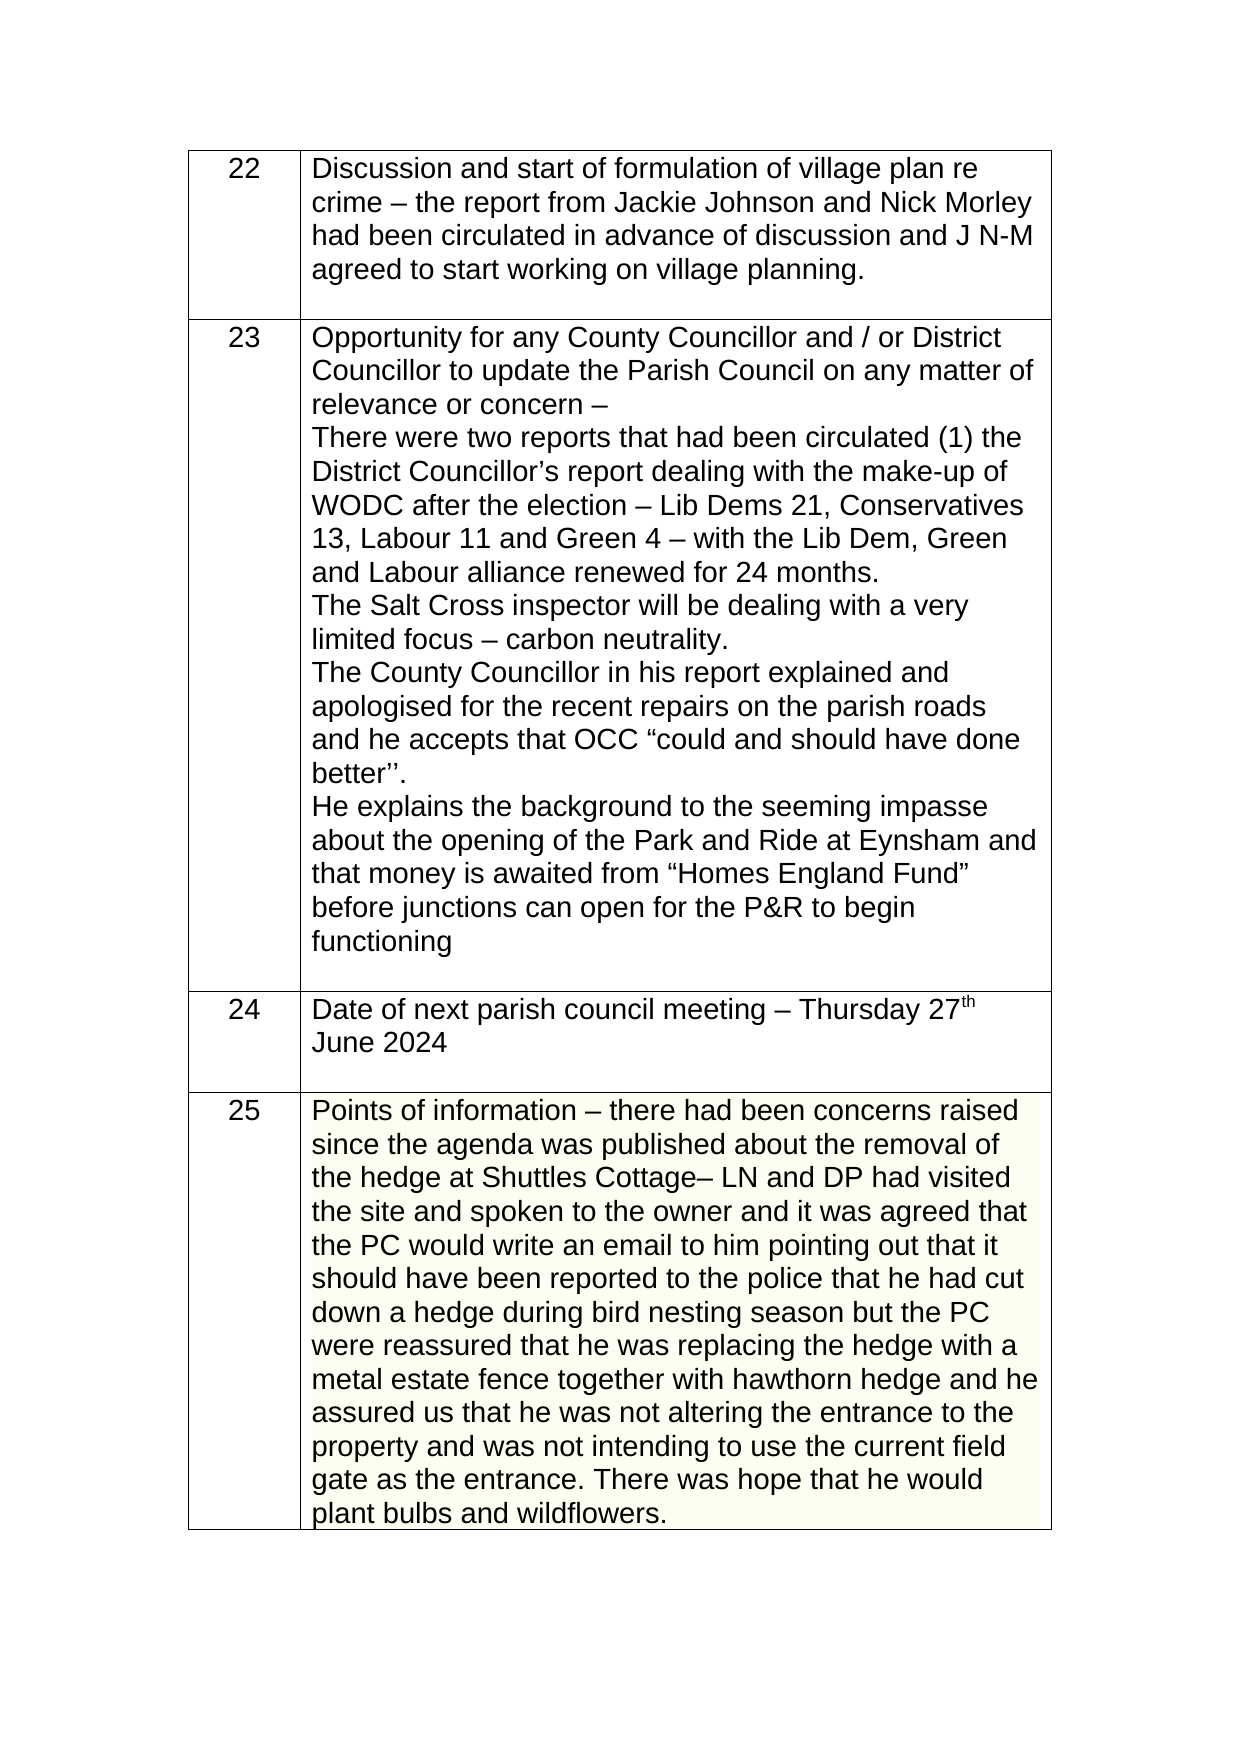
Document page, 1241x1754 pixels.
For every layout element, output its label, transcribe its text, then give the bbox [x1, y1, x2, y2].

table_cell 22 [189, 151, 300, 319]
table_cell Discussion and start of formulation of village plan re crime – the report from Jackie Johnson and Nick Morley had been circulated in advance of discussion and J N-M agreed to start working on village planning. [301, 151, 1051, 319]
table_cell 23 [189, 320, 300, 991]
table_cell Date of next parish council meeting – Thursday 27th June 2024 [301, 992, 1051, 1092]
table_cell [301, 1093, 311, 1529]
table_cell 24 [189, 992, 300, 1092]
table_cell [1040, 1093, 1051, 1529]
table_cell Opportunity for any County Councillor and / or District Councillor to update the Parish Council on any matter of relevance or concern – There were two reports that had been circulated (1) the District Councillor’s report dealing with the make-up of WODC after the election – Lib Dems 21, Conservatives 13, Labour 11 and Green 4 – with the Lib Dem, Green and Labour alliance renewed for 24 months. The Salt Cross inspector will be dealing with a very limited focus – carbon neutrality. The County Councillor in his report explained and apologised for the recent repairs on the parish roads and he accepts that OCC “could and should have done better’’. He explains the background to the seeming impasse about the opening of the Park and Ride at Eynsham and that money is awaited from “Homes England Fund” before junctions can open for the P&R to begin functioning [301, 320, 1051, 991]
table_cell 25 [189, 1093, 300, 1529]
